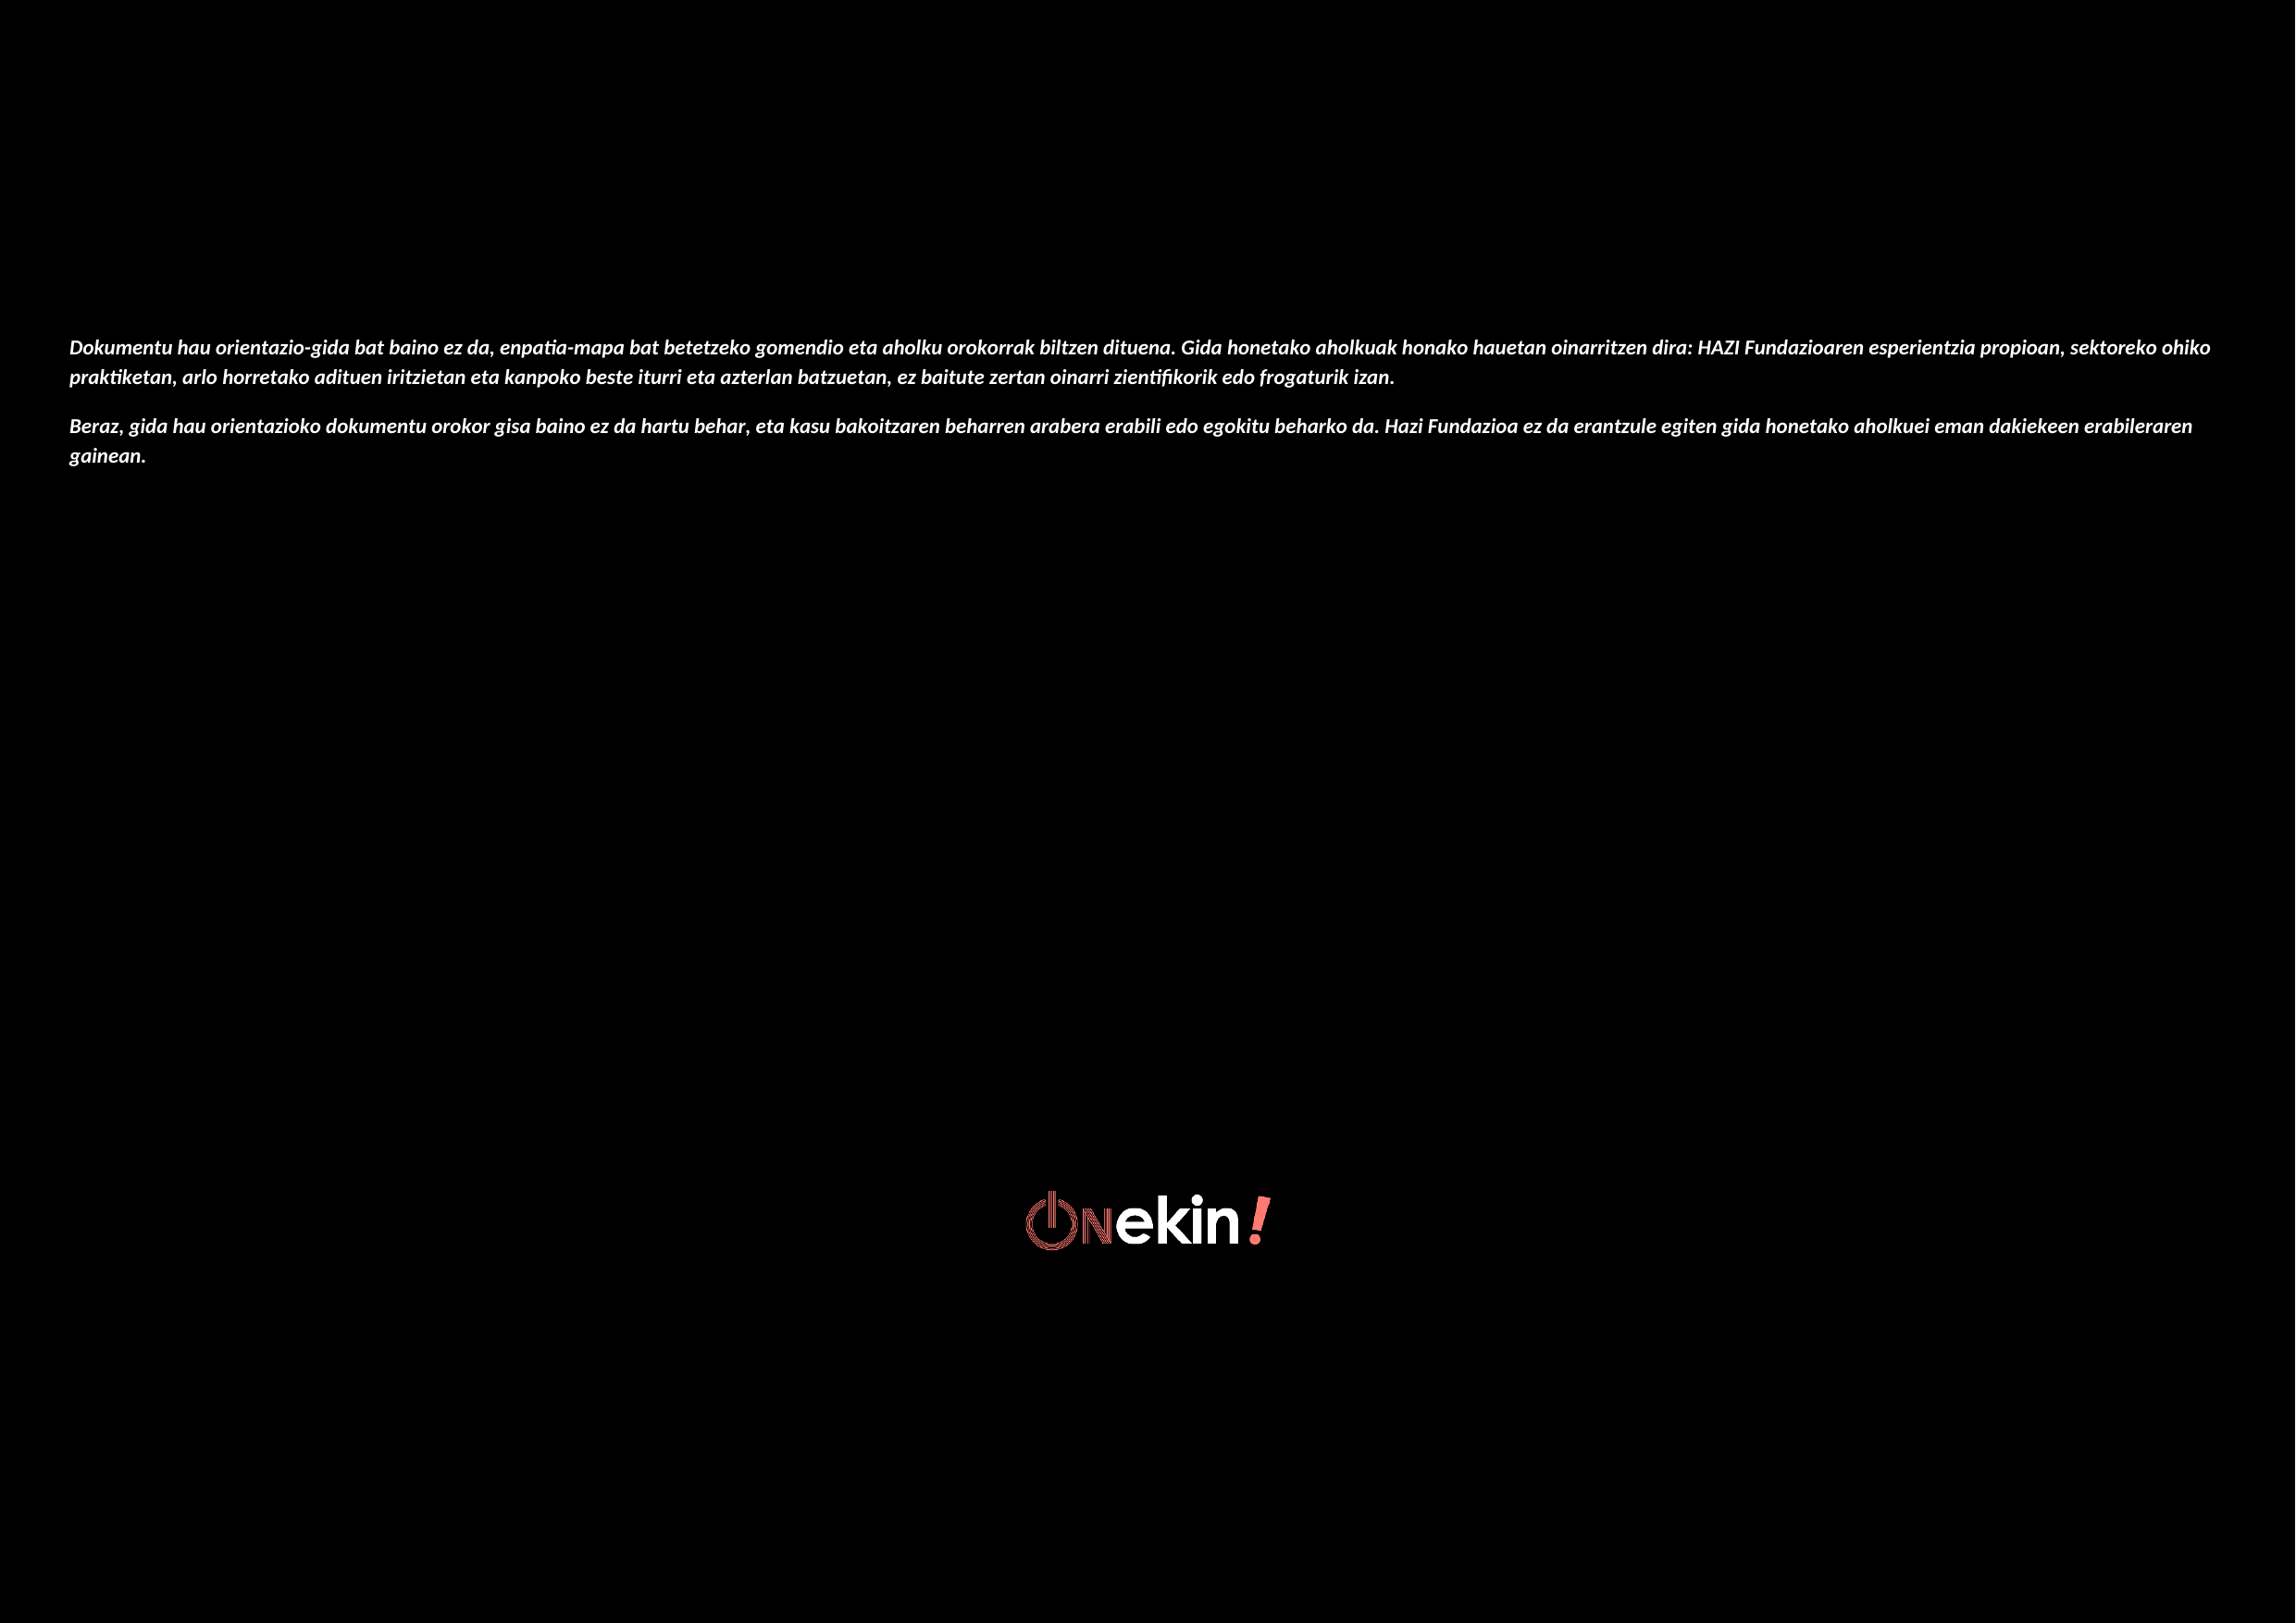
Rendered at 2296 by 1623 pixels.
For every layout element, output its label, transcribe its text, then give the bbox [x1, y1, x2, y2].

text Beraz, gida hau orientazioko dokumentu orokor gisa baino ez da hartu behar, eta kasu bakoitzaren beharren arabera erabili edo egokitu beharko da. Hazi Fundazioa ez da erantzule egiten gida honetako aholkuei eman dakiekeen erabileraren gainean. [69, 413, 2226, 468]
text Dokumentu hau orientazio-gida bat baino ez da, enpatia-mapa bat betetzeko gomendio eta aholku orokorrak biltzen dituena. Gida honetako aholkuak honako hauetan oinarritzen dira: HAZI Fundazioaren esperientzia propioan, sektoreko ohiko praktiketan, arlo horretako adituen iritzietan eta kanpoko beste iturri eta azterlan batzuetan, ez baitute zertan oinarri zientifikorik edo frogaturik izan. [69, 334, 2226, 390]
picture [1002, 1180, 1294, 1257]
